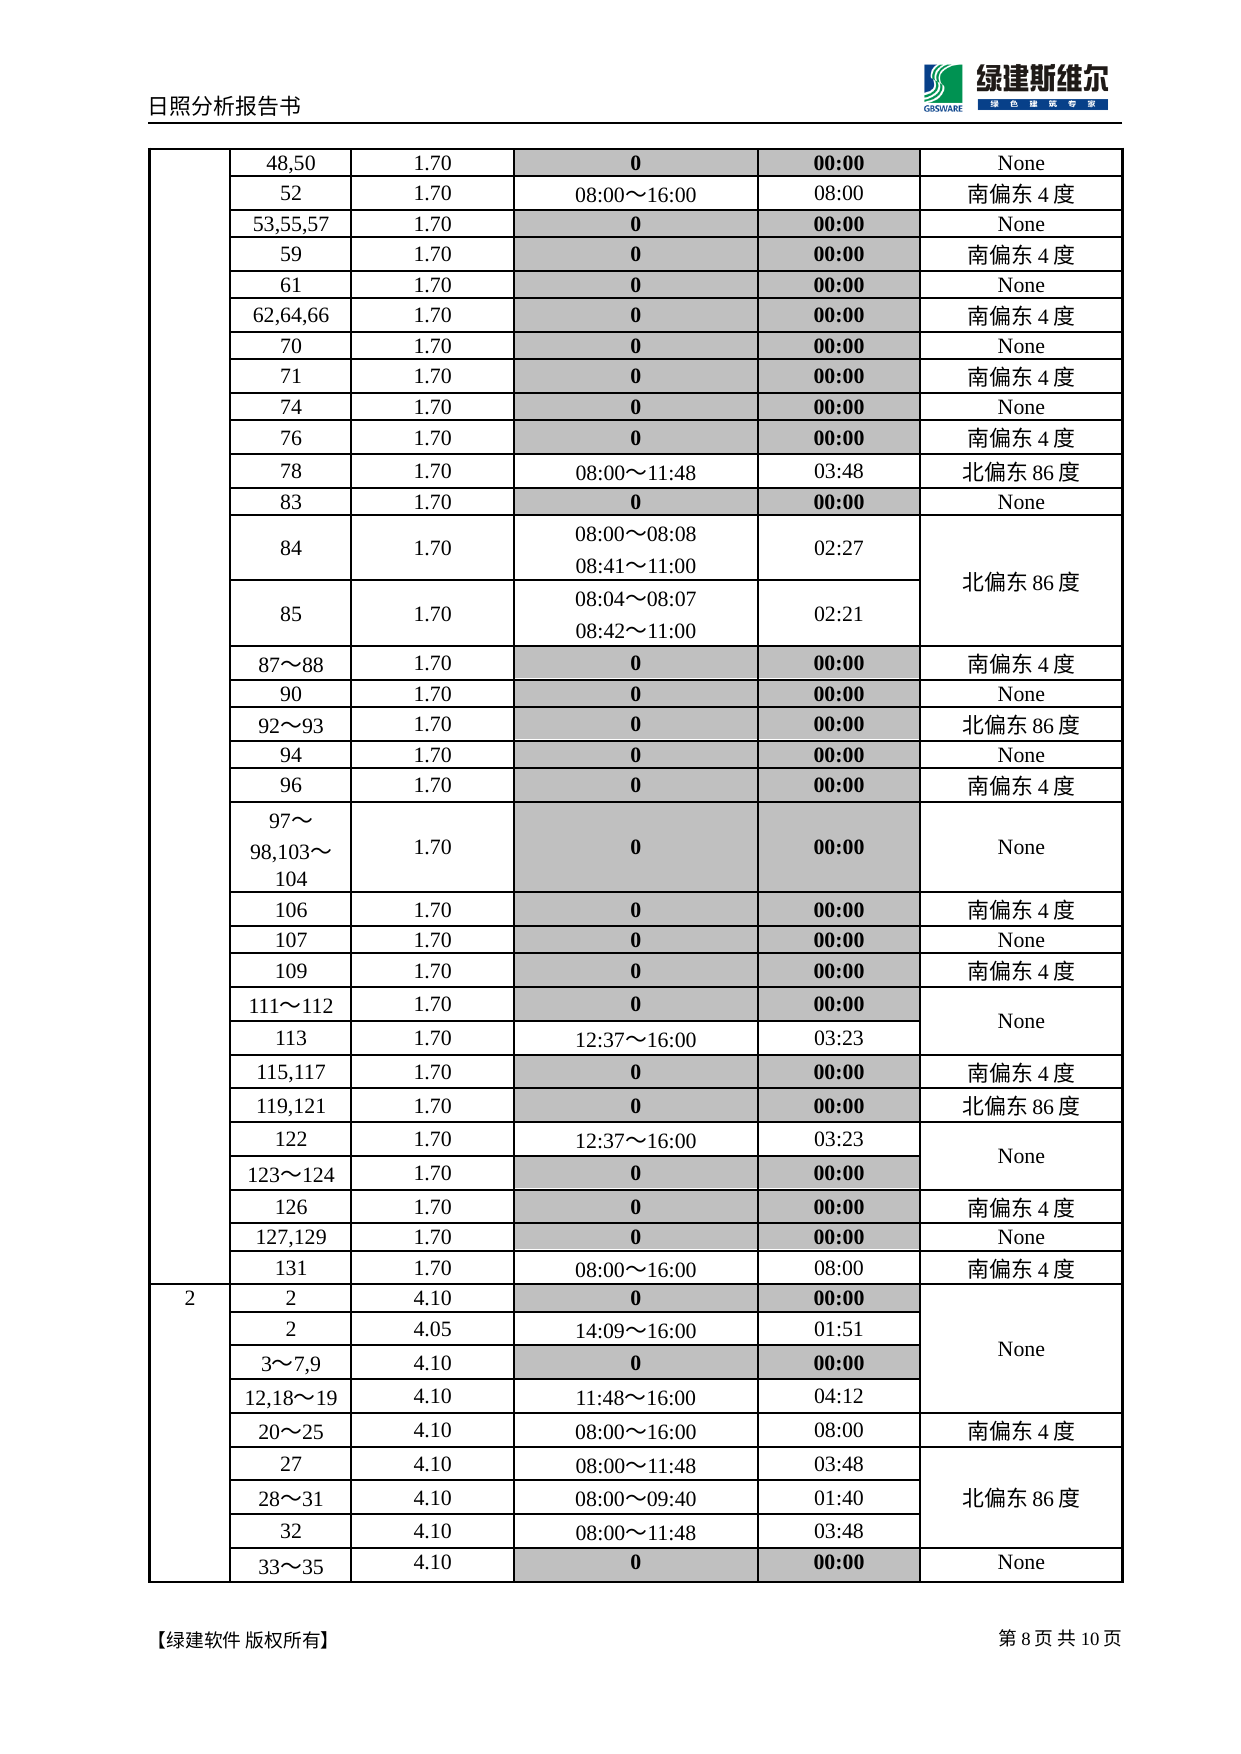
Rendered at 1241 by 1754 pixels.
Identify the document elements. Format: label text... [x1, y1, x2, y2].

table_cell 1.70 [352, 647, 513, 678]
table_cell 08:00～11:48 [515, 455, 757, 487]
table_cell 1.70 [352, 803, 513, 891]
table_cell 0 [515, 421, 757, 453]
table_cell 南偏东4度 [921, 1056, 1121, 1087]
table_cell 1.70 [352, 1191, 513, 1222]
table_cell 08:00～16:00 [515, 177, 757, 209]
table_cell 00:00 [759, 988, 919, 1020]
table_cell 111～112 [231, 988, 350, 1020]
table_cell 00:00 [759, 272, 919, 297]
table_cell 61 [231, 272, 350, 297]
table_cell 1.70 [352, 954, 513, 986]
table_cell 0 [515, 1549, 757, 1581]
table_cell 0 [515, 742, 757, 767]
table_cell 4.10 [352, 1380, 513, 1412]
table_cell 0 [515, 647, 757, 678]
table_cell 12,18～19 [231, 1380, 350, 1412]
table_cell 1.70 [352, 360, 513, 392]
table_cell 115,117 [231, 1056, 350, 1087]
table_cell 0 [515, 360, 757, 392]
table_cell 01:40 [759, 1481, 919, 1513]
table_cell 00:00 [759, 769, 919, 801]
table_cell 00:00 [759, 333, 919, 358]
table_cell 00:00 [759, 360, 919, 392]
table_cell None [921, 803, 1121, 891]
table_cell 02:27 [759, 516, 919, 579]
table_cell None [921, 394, 1121, 419]
table_cell 0 [515, 299, 757, 331]
table_cell 0 [515, 988, 757, 1020]
table_cell 0 [515, 1056, 757, 1087]
table_cell 3～7,9 [231, 1346, 350, 1378]
table_cell 74 [231, 394, 350, 419]
table_cell 12:37～16:00 [515, 1123, 757, 1155]
table_cell 0 [515, 1157, 757, 1188]
table_cell 1.70 [352, 708, 513, 739]
table_cell 0 [515, 489, 757, 514]
table_cell 94 [231, 742, 350, 767]
table_cell 0 [515, 769, 757, 801]
table_cell 南偏东4度 [921, 1414, 1121, 1446]
table_cell 106 [231, 893, 350, 925]
table_cell 00:00 [759, 681, 919, 706]
table_cell 127,129 [231, 1224, 350, 1249]
table_cell 14:09～16:00 [515, 1313, 757, 1344]
table_cell 1.70 [352, 988, 513, 1020]
table_cell 1.70 [352, 177, 513, 209]
table_cell 76 [231, 421, 350, 453]
table_cell None [921, 927, 1121, 952]
table_cell 1.70 [352, 893, 513, 925]
table_cell None [921, 681, 1121, 706]
table_cell 1.70 [352, 299, 513, 331]
table_cell 131 [231, 1252, 350, 1283]
table_cell 00:00 [759, 299, 919, 331]
table_cell 113 [231, 1022, 350, 1053]
table_cell 1.70 [352, 238, 513, 270]
table_cell 33～35 [231, 1549, 350, 1581]
table_cell 28～31 [231, 1481, 350, 1513]
table_cell 北偏东86度 [921, 708, 1121, 739]
table_cell 0 [515, 272, 757, 297]
table_cell 0 [515, 238, 757, 270]
table_cell 11:48～16:00 [515, 1380, 757, 1412]
table_cell 08:00 [759, 1252, 919, 1283]
table_cell 96 [231, 769, 350, 801]
table_cell 08:00～08:08 08:41～11:00 [515, 516, 757, 579]
table_cell 00:00 [759, 394, 919, 419]
table_cell 1.70 [352, 211, 513, 236]
table_cell 0 [515, 803, 757, 891]
table_cell 87～88 [231, 647, 350, 678]
table_cell 1.70 [352, 394, 513, 419]
table_cell 85 [231, 581, 350, 645]
table_cell 53,55,57 [231, 211, 350, 236]
table_cell 01:51 [759, 1313, 919, 1344]
table_cell 00:00 [759, 647, 919, 678]
table_cell 1.70 [352, 1123, 513, 1155]
table_cell 0 [515, 1285, 757, 1311]
table_cell 4.10 [352, 1481, 513, 1513]
table_cell 97～98,103～104 [231, 803, 350, 891]
table_cell 1.70 [352, 581, 513, 645]
table_cell 00:00 [759, 211, 919, 236]
table_cell 南偏东4度 [921, 238, 1121, 270]
table_cell 南偏东4度 [921, 299, 1121, 331]
table_cell 4.10 [352, 1346, 513, 1378]
table_cell 1.70 [352, 742, 513, 767]
table_cell 00:00 [759, 1089, 919, 1121]
table_cell 南偏东4度 [921, 177, 1121, 209]
table_cell 122 [231, 1123, 350, 1155]
table_cell 84 [231, 516, 350, 579]
table_cell 南偏东4度 [921, 421, 1121, 453]
table_cell 08:00～16:00 [515, 1414, 757, 1446]
table_cell 0 [515, 1346, 757, 1378]
table_cell 1.70 [352, 681, 513, 706]
table_cell 1.70 [352, 1252, 513, 1283]
table_cell 00:00 [759, 927, 919, 952]
table_cell 南偏东4度 [921, 1252, 1121, 1283]
table_cell 03:48 [759, 455, 919, 487]
table_cell 00:00 [759, 954, 919, 986]
table_cell 00:00 [759, 150, 919, 175]
table_cell 0 [515, 893, 757, 925]
table_cell 08:00 [759, 177, 919, 209]
table_cell 08:00～16:00 [515, 1252, 757, 1283]
table_cell None [921, 489, 1121, 514]
table_cell 04:12 [759, 1380, 919, 1412]
table_cell 00:00 [759, 742, 919, 767]
table_cell 52 [231, 177, 350, 209]
table_cell 00:00 [759, 1191, 919, 1222]
table_cell 4.05 [352, 1313, 513, 1344]
table_cell None [921, 742, 1121, 767]
table_cell 00:00 [759, 1157, 919, 1188]
table_cell 90 [231, 681, 350, 706]
table_cell 1.70 [352, 516, 513, 579]
table_cell None [921, 211, 1121, 236]
table_cell 0 [515, 927, 757, 952]
table_cell 08:04～08:07 08:42～11:00 [515, 581, 757, 645]
table_cell 南偏东4度 [921, 954, 1121, 986]
table_cell 1.70 [352, 272, 513, 297]
table_cell 北偏东86度 [921, 516, 1121, 645]
table_cell 0 [515, 708, 757, 739]
table_cell 北偏东86度 [921, 1448, 1121, 1547]
table_cell 0 [515, 211, 757, 236]
table_cell 1.70 [352, 333, 513, 358]
table_cell 4.10 [352, 1549, 513, 1581]
table_cell 0 [515, 333, 757, 358]
table_cell 12:37～16:00 [515, 1022, 757, 1053]
table_cell 00:00 [759, 803, 919, 891]
table_cell 0 [515, 394, 757, 419]
table_cell 00:00 [759, 1549, 919, 1581]
table_cell 08:00～09:40 [515, 1481, 757, 1513]
table_cell 78 [231, 455, 350, 487]
table_cell 南偏东4度 [921, 360, 1121, 392]
table_cell 南偏东4度 [921, 647, 1121, 678]
table_cell 1.70 [352, 769, 513, 801]
table_cell 00:00 [759, 1056, 919, 1087]
table_cell 83 [231, 489, 350, 514]
table_cell 0 [515, 1224, 757, 1249]
table_cell 00:00 [759, 893, 919, 925]
table_cell 27 [231, 1448, 350, 1479]
table_cell 20～25 [231, 1414, 350, 1446]
table_cell 08:00～11:48 [515, 1448, 757, 1479]
table_cell 北偏东86度 [921, 455, 1121, 487]
table_cell 02:21 [759, 581, 919, 645]
table_cell 00:00 [759, 708, 919, 739]
table_cell 03:48 [759, 1448, 919, 1479]
table_cell 南偏东4度 [921, 893, 1121, 925]
table_cell None [921, 1549, 1121, 1581]
table_cell 00:00 [759, 1224, 919, 1249]
table_cell 2 [231, 1285, 350, 1311]
table_cell 0 [515, 1089, 757, 1121]
table_cell 123～124 [231, 1157, 350, 1188]
table_cell None [921, 1224, 1121, 1249]
table_cell 92～93 [231, 708, 350, 739]
table_cell 00:00 [759, 1346, 919, 1378]
table_cell 4.10 [352, 1285, 513, 1311]
table_cell 4.10 [352, 1414, 513, 1446]
table_cell 北偏东86度 [921, 1089, 1121, 1121]
table_cell 109 [231, 954, 350, 986]
table_cell 00:00 [759, 238, 919, 270]
table_cell 南偏东4度 [921, 769, 1121, 801]
table_cell 32 [231, 1515, 350, 1547]
table_cell None [921, 150, 1121, 175]
table_cell 1.70 [352, 1022, 513, 1053]
table_cell 00:00 [759, 489, 919, 514]
table_cell 2 [231, 1313, 350, 1344]
table_cell None [921, 333, 1121, 358]
table_cell 0 [515, 1191, 757, 1222]
table_cell 0 [515, 954, 757, 986]
table_cell 107 [231, 927, 350, 952]
table_cell 1.70 [352, 421, 513, 453]
table_cell 70 [231, 333, 350, 358]
table_cell 4.10 [352, 1515, 513, 1547]
table_cell 03:48 [759, 1515, 919, 1547]
table_cell 1.70 [352, 489, 513, 514]
table_cell 08:00～11:48 [515, 1515, 757, 1547]
table_cell 0 [515, 681, 757, 706]
table_cell 1.70 [352, 1089, 513, 1121]
table_cell 71 [231, 360, 350, 392]
table_cell 48,50 [231, 150, 350, 175]
table_cell 南偏东4度 [921, 1191, 1121, 1222]
table_cell 03:23 [759, 1123, 919, 1155]
table_cell 1.70 [352, 927, 513, 952]
table_cell 03:23 [759, 1022, 919, 1053]
table_cell 00:00 [759, 421, 919, 453]
picture [923, 62, 1109, 112]
table_cell 1.70 [352, 1157, 513, 1188]
table_cell 1.70 [352, 1224, 513, 1249]
table_cell 1.70 [352, 150, 513, 175]
table_cell 2 [151, 1285, 229, 1581]
table_cell None [921, 272, 1121, 297]
table_cell None [921, 1123, 1121, 1188]
table_cell None [921, 1285, 1121, 1412]
table_cell 08:00 [759, 1414, 919, 1446]
table_cell None [921, 988, 1121, 1053]
table_cell 0 [515, 150, 757, 175]
table_cell 00:00 [759, 1285, 919, 1311]
table_cell 62,64,66 [231, 299, 350, 331]
table_cell 1.70 [352, 1056, 513, 1087]
table_cell 126 [231, 1191, 350, 1222]
table_cell 1.70 [352, 455, 513, 487]
table_cell 4.10 [352, 1448, 513, 1479]
table_cell 119,121 [231, 1089, 350, 1121]
table_cell 59 [231, 238, 350, 270]
